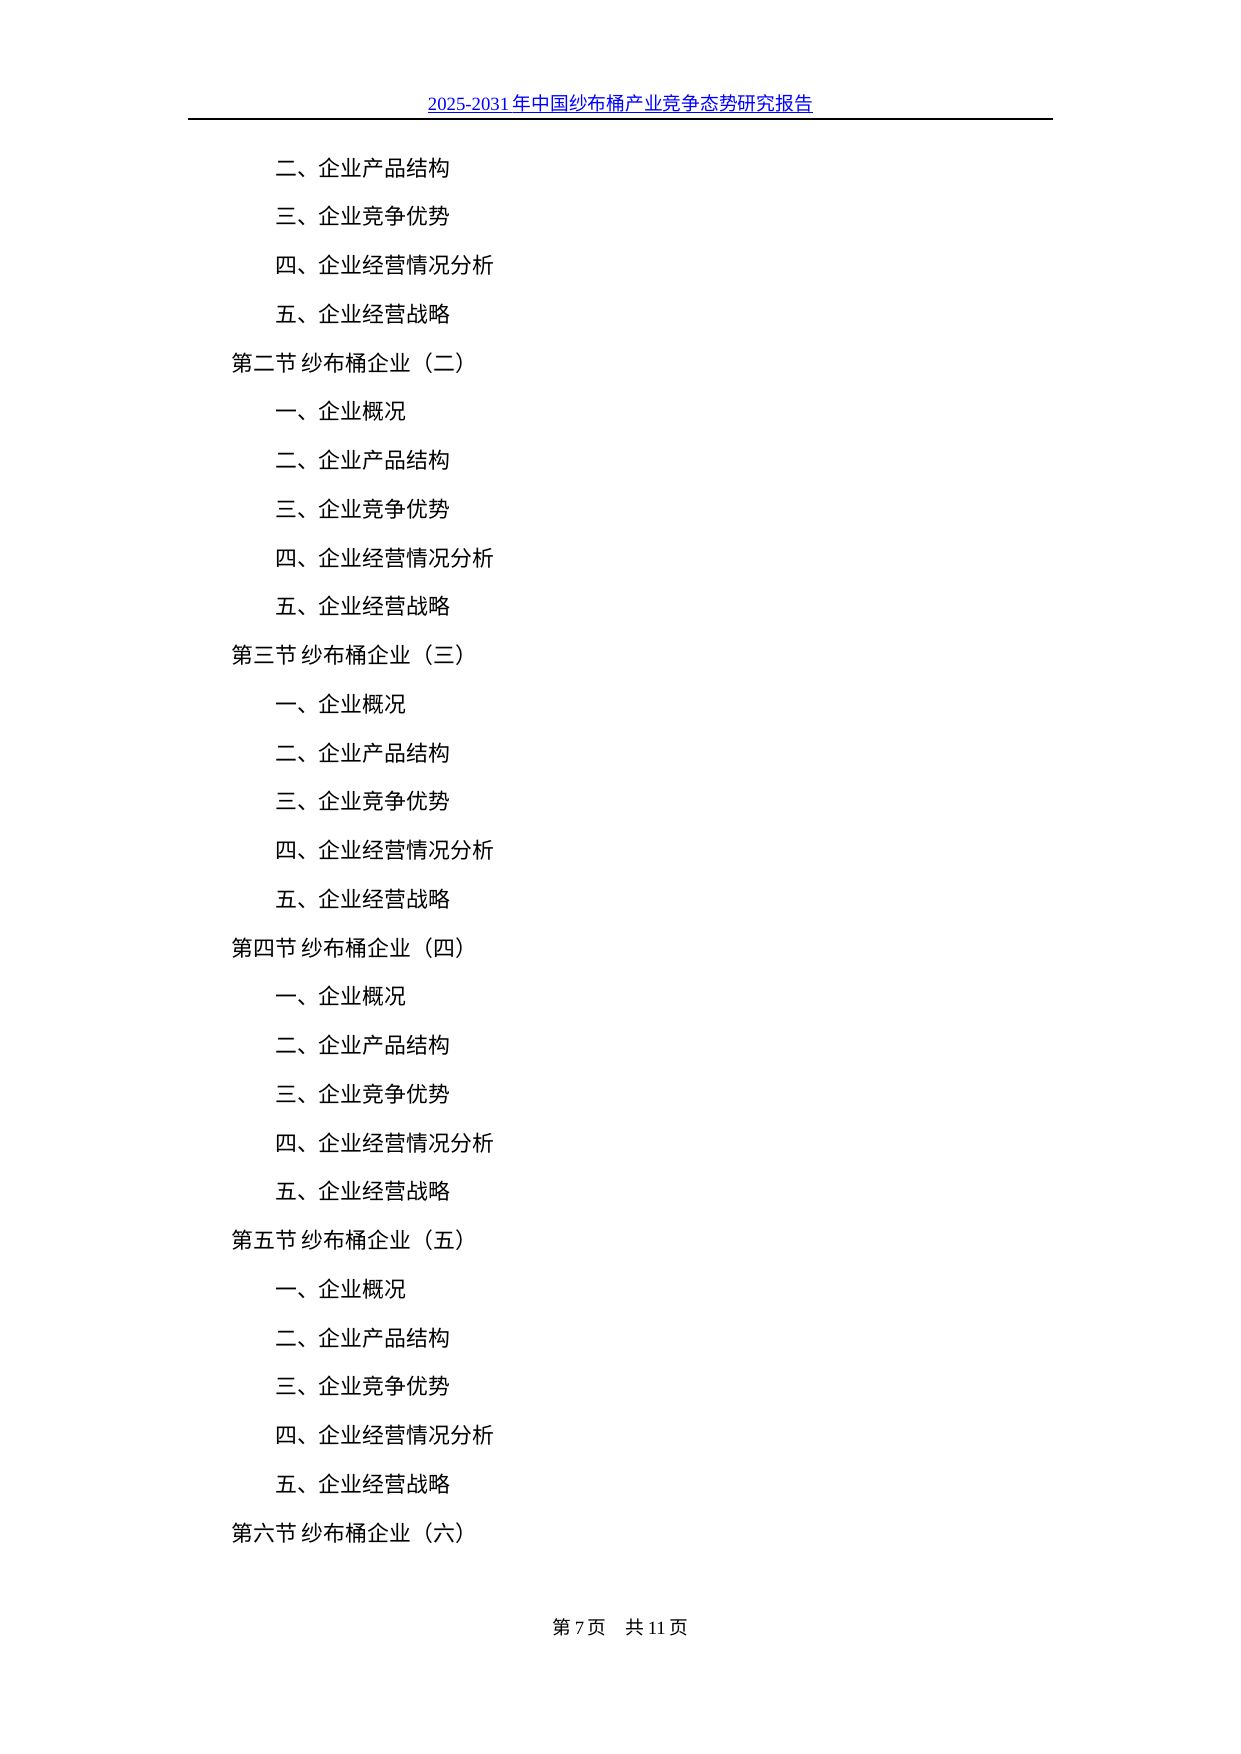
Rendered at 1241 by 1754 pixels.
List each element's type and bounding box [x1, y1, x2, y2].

text [187, 150, 1053, 1548]
